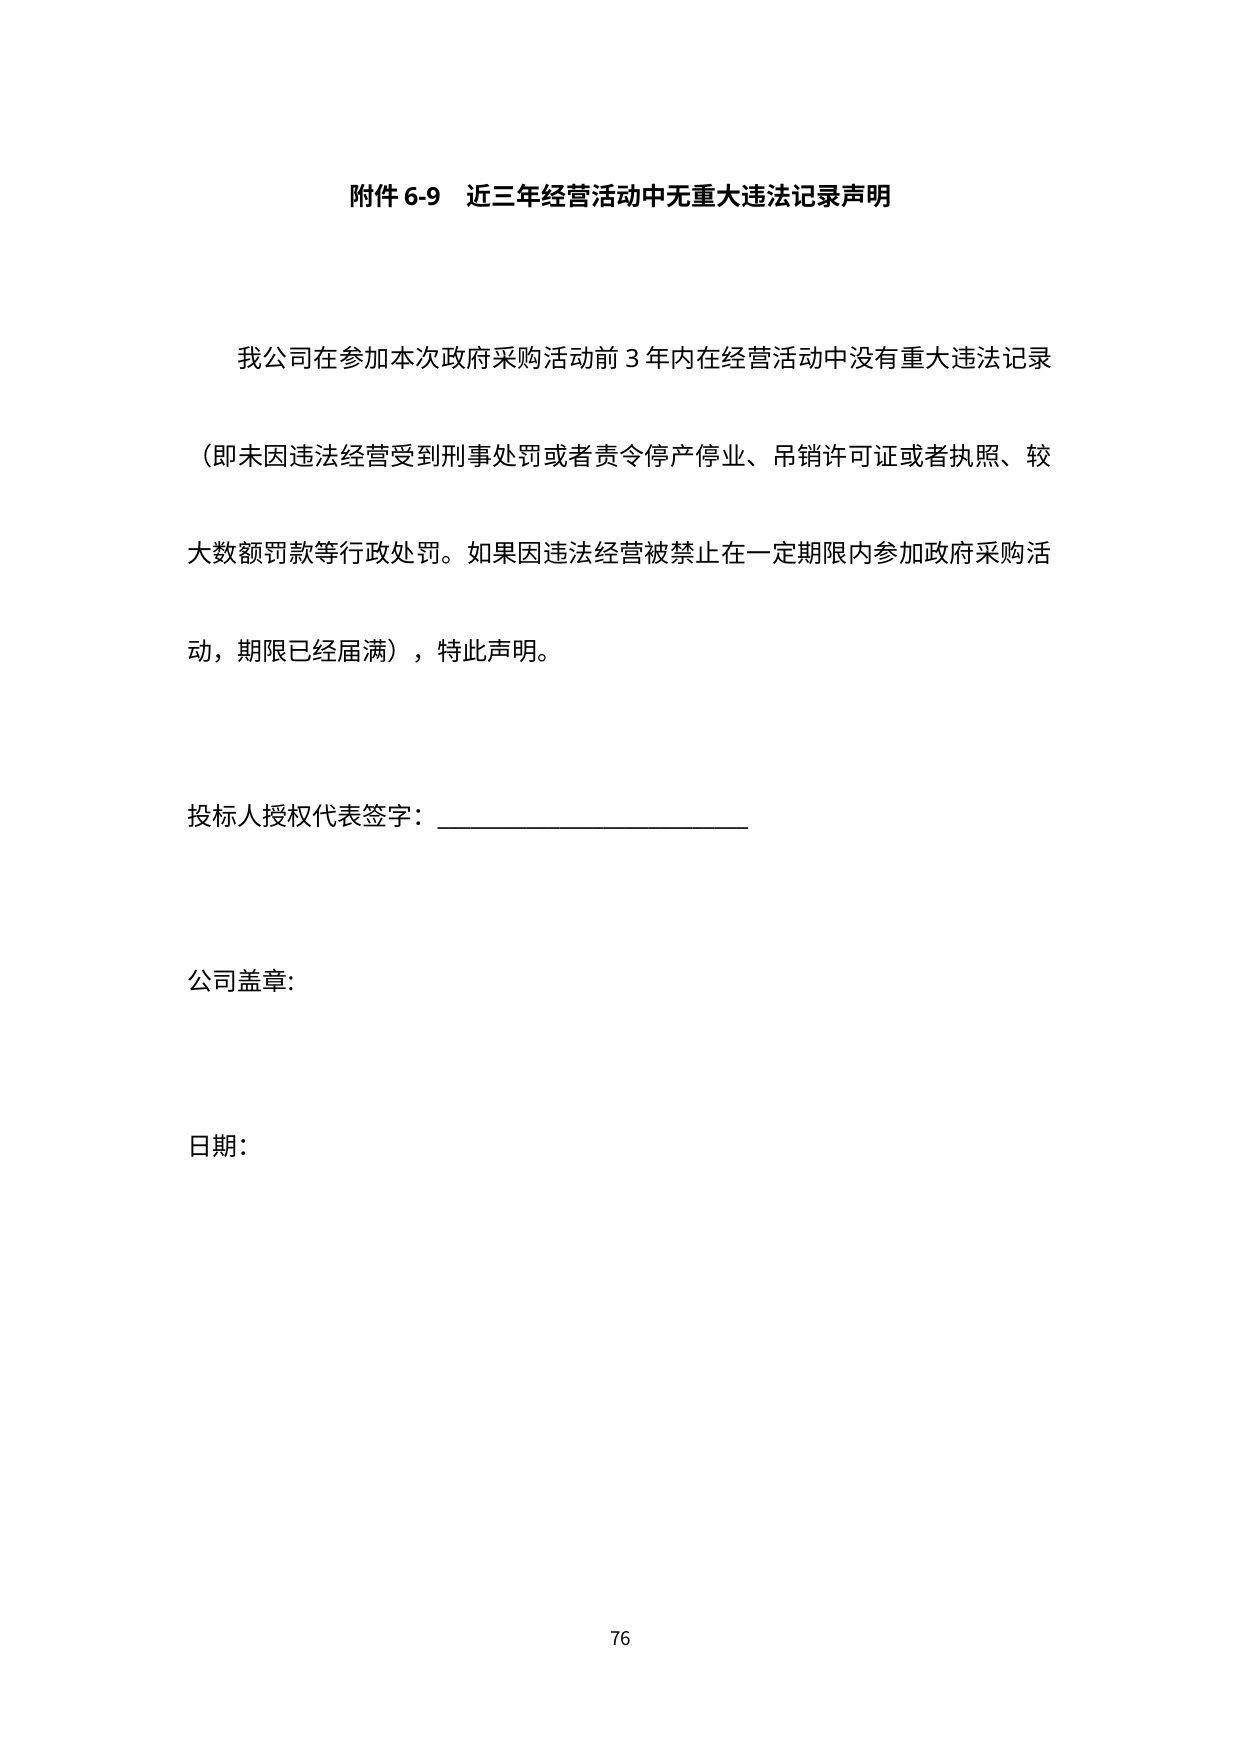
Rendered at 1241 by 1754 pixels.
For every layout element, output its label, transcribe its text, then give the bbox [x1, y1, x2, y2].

text 公司盖章: [187, 947, 1053, 1012]
text 投标人授权代表签字：____________________________ [187, 782, 1053, 847]
text 日期： [187, 1112, 1053, 1177]
text 我公司在参加本次政府采购活动前3年内在经营活动中没有重大违法记录（即未因违法经营受到刑事处罚或者责令停产停业、吊销许可证或者执照、较大数额罚款等行政处罚。如果因违法经营被禁止在一定期限内参加政府采购活动，期限已经届满），特此声明。 [187, 324, 1053, 682]
text 附件6-9 近三年经营活动中无重大违法记录声明 [187, 162, 1053, 259]
